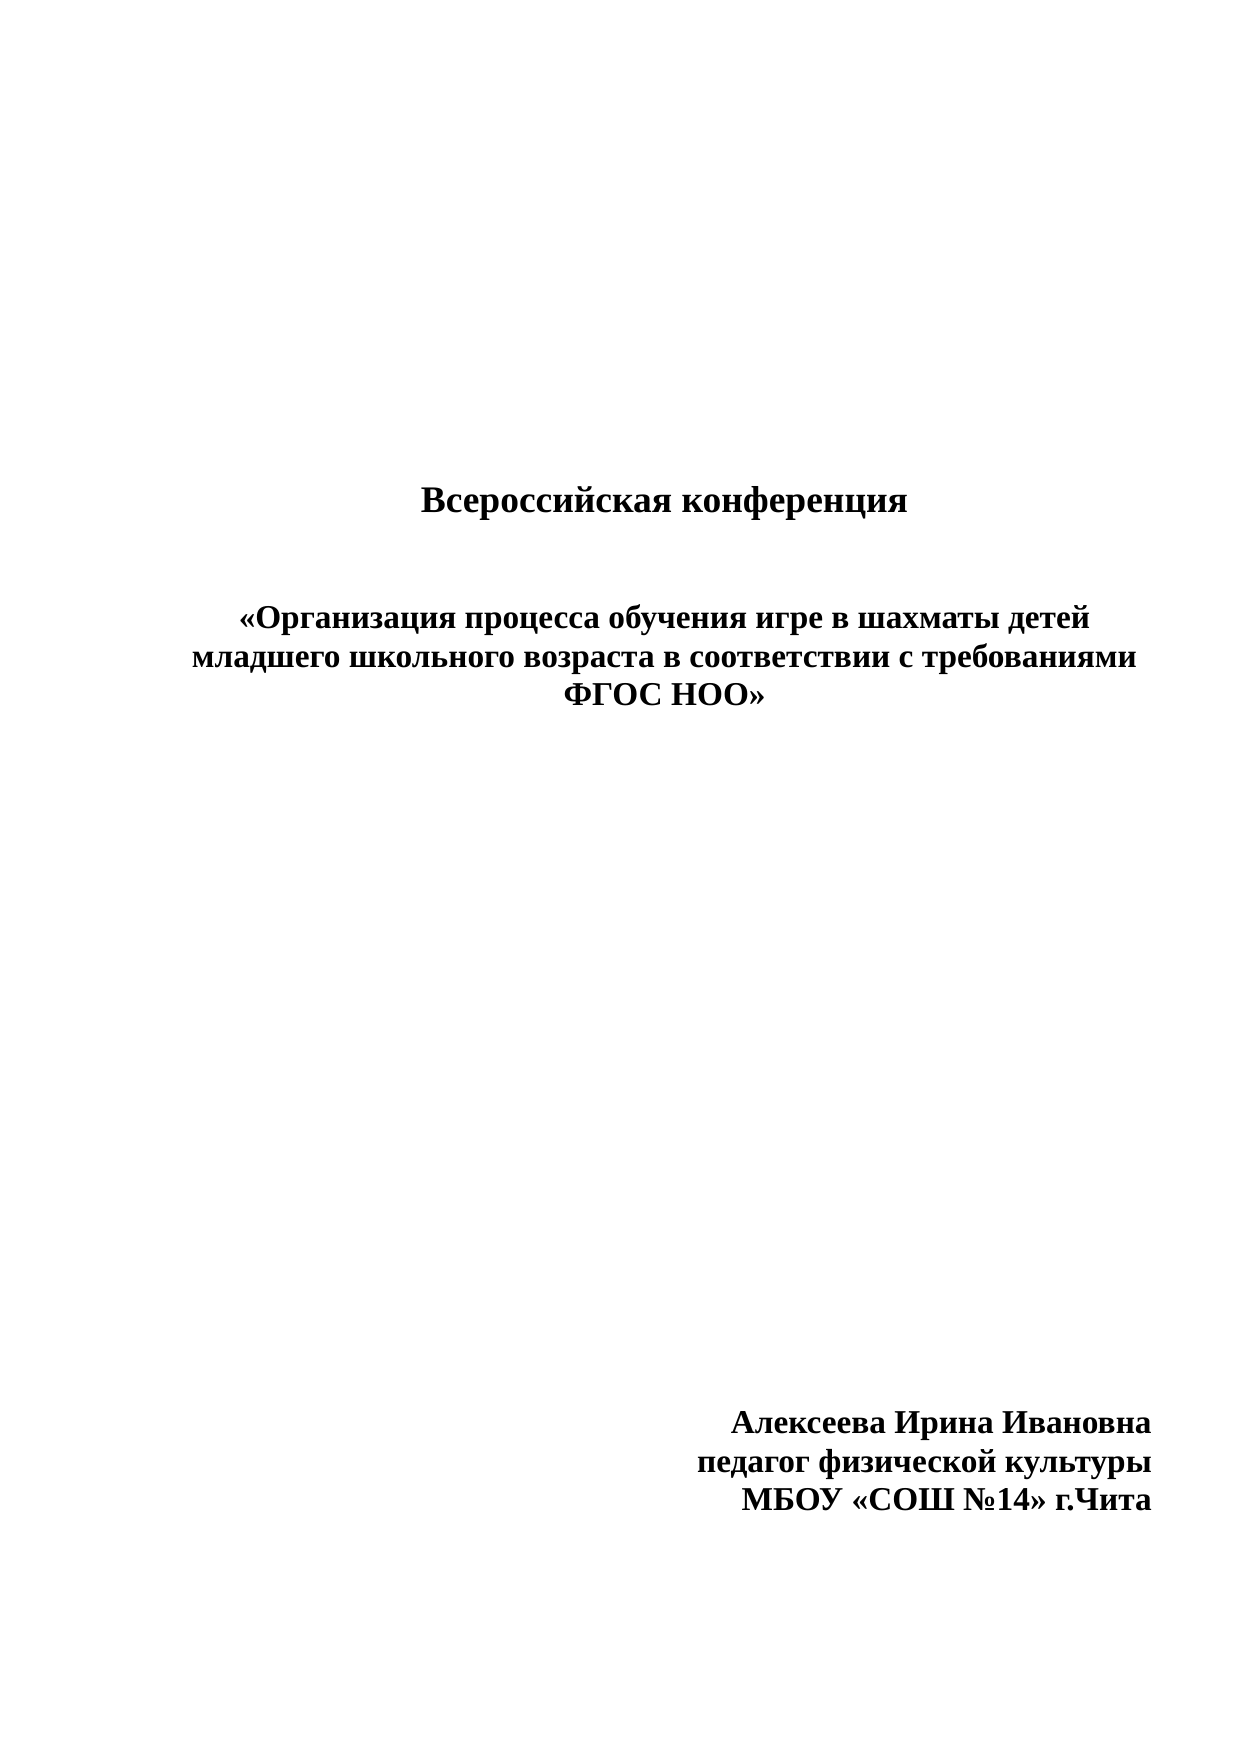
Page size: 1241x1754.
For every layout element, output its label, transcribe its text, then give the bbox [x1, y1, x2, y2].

text «Организация процесса обучения игре в шахматы детей младшего школьного возраста в соответствии с требованиями ФГОС НОО» [177, 598, 1152, 713]
text Всероссийская конференция [177, 478, 1152, 521]
text педагог физической культуры [177, 1441, 1152, 1479]
text МБОУ «СОШ №14» г.Чита [177, 1479, 1152, 1518]
text Алексеева Ирина Ивановна [177, 1403, 1152, 1441]
